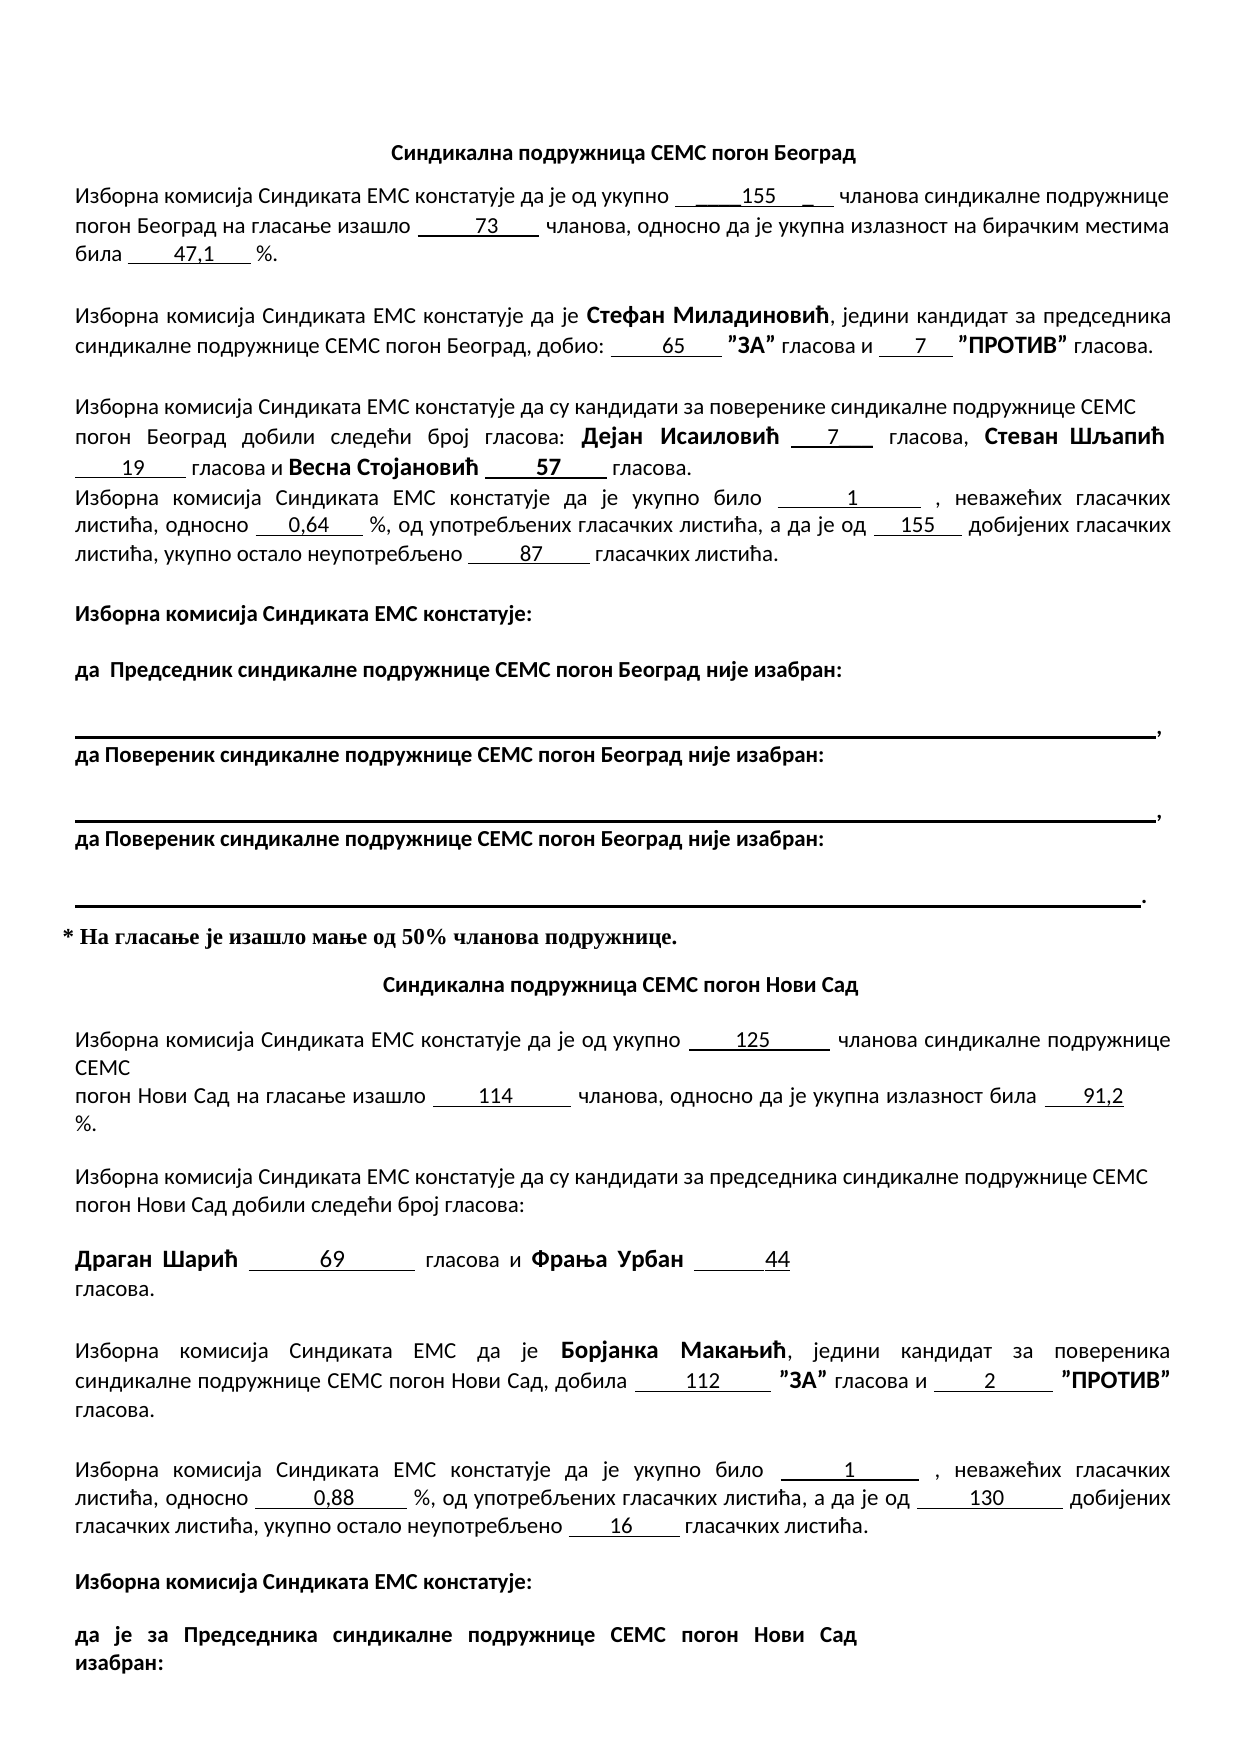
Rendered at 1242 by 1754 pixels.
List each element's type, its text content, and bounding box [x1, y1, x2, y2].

text * На гласање је изашло мање од 50% чланова подружнице. [62, 923, 1179, 949]
text Изборна комисија Синдиката ЕМС констатује: [75, 1567, 538, 1596]
text да Председник синдикалне подружнице СЕМС погон Београд није изабран: [75, 656, 889, 683]
text Изборна комисија Синдиката ЕМС констатује да је од укупно 125 чланова синдикалне подружнице СЕМС [75, 1025, 1171, 1081]
text Изборна комисија Синдиката ЕМС констатује да је укупно било 1 , неважећих гласачких листића, односно 0,88 %, од употребљених гласачких листића, а да је од 130 добијених гласачких листића, укупно остало неупотребљено 16 гласачких листића. [75, 1455, 1171, 1539]
text погон Нови Сад на гласање изашло 114 чланова, односно да је укупна излазност била 91,2 %. [75, 1081, 1124, 1137]
text погон Нови Сад добили следећи број гласова: [75, 1191, 526, 1218]
text Изборна комисија Синдиката ЕМС констатује: [75, 599, 538, 627]
text Изборна комисија Синдиката ЕМС констатује да је од укупно ____155 _ чланова синдикалне подружнице [75, 182, 1171, 211]
text Драган Шарић 69 гласова и Фрања Урбан 44 гласова. [75, 1243, 790, 1302]
text да Повереник синдикалне подружнице СЕМС погон Београд није изабран: [75, 740, 1179, 768]
text . [75, 881, 1158, 909]
text гласова, Стеван Шљапић [889, 420, 1179, 451]
text погон Београд на гласање изашло 73 чланова, односно да је укупна излазност на бирачким местима била 47,1 %. [75, 211, 1171, 267]
text Изборна комисија Синдиката ЕМС констатује да су кандидати за председника синдикалне подружнице СЕМС [75, 1162, 1171, 1191]
text Изборна комисија Синдиката ЕМС констатује да је укупно било 1 , неважећих гласачких листића, односно 0,64 %, од употребљених гласачких листића, а да је од 155 добијених гласачких листића, укупно остало неупотребљено 87 гласачких листића. [75, 483, 1171, 567]
text , [75, 712, 1179, 740]
text да је за Председника синдикалне подружнице СЕМС погон Нови Сад изабран: [75, 1621, 858, 1677]
text Изборна комисија Синдиката ЕМС да је Борјанка Макањић, једини кандидат за повереника синдикалне подружнице СЕМС погон Нови Сад, добила 112 ”ЗА” гласова и 2 ”ПРОТИВ” гласова. [75, 1334, 1171, 1423]
text погон Београд добили следећи број гласова: Дејан Исаиловић 7___ [75, 420, 881, 451]
text Синдикална подружница СЕМС погон Нови Сад [379, 970, 863, 998]
text Синдикална подружница СЕМС погон Београд [64, 142, 1183, 167]
text , [75, 796, 1179, 824]
text да Повереник синдикалне подружнице СЕМС погон Београд није изабран: [75, 824, 1179, 852]
text 19 гласова и Весна Стојановић 57 гласова. [75, 451, 875, 481]
text Изборна комисија Синдиката ЕМС констатује да је Стефан Миладиновић, једини кандидат за председника синдикалне подружнице СЕМС погон Београд, добио: 65 ”ЗА” гласова и 7 ”ПРОТИВ” гласова. [75, 299, 1172, 360]
text Изборна комисија Синдиката ЕМС констатује да су кандидати за поверенике синдикалне подружнице СЕМС [75, 392, 1179, 420]
